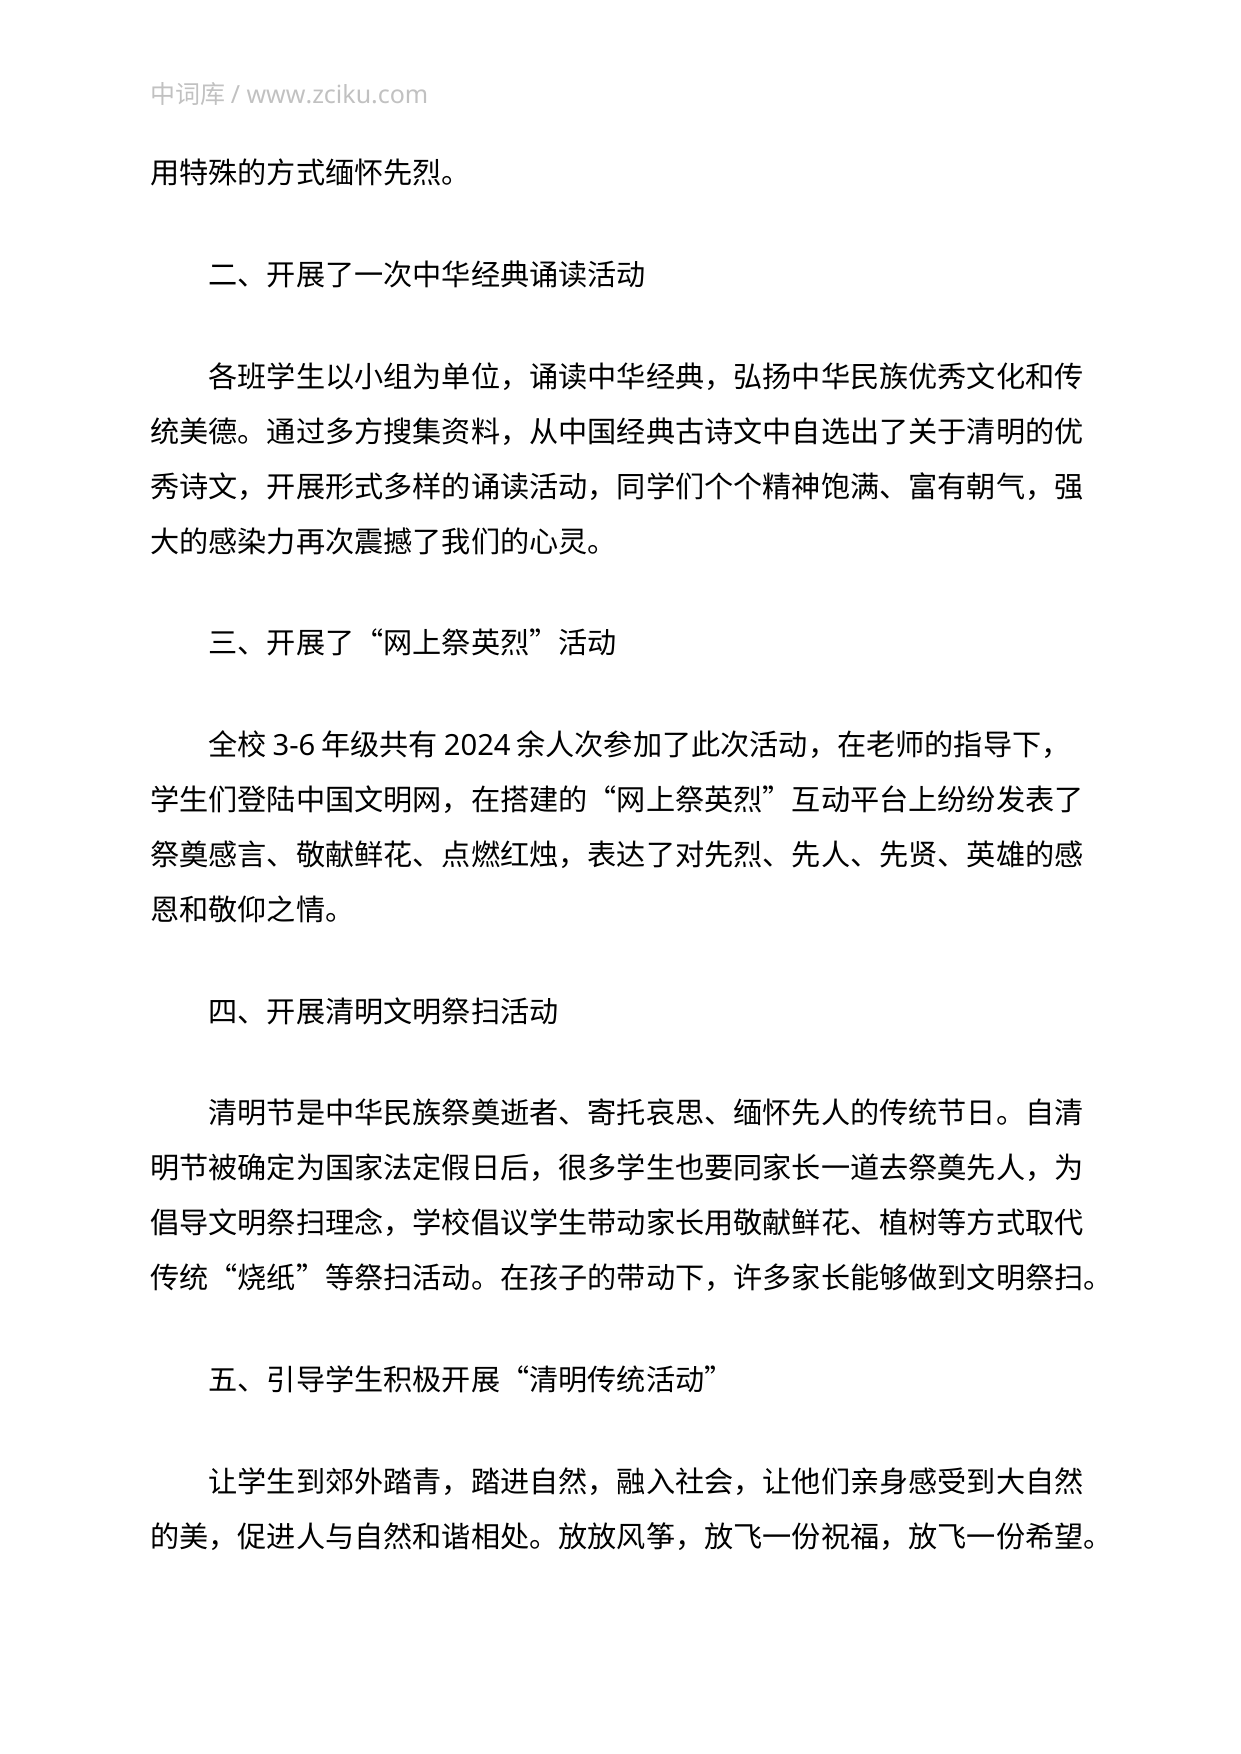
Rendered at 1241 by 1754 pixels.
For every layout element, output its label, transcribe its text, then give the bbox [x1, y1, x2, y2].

text 四、开展清明文明祭扫活动 [150, 988, 1090, 1031]
text 全校3-6年级共有2024余人次参加了此次活动，在老师的指导下，学生们登陆中国文明网，在搭建的“网上祭英烈”互动平台上纷纷发表了祭奠感言、敬献鲜花、点燃红烛，表达了对先烈、先人、先贤、英雄的感恩和敬仰之情。 [150, 722, 1090, 929]
text 清明节是中华民族祭奠逝者、寄托哀思、缅怀先人的传统节日。自清明节被确定为国家法定假日后，很多学生也要同家长一道去祭奠先人，为倡导文明祭扫理念，学校倡议学生带动家长用敬献鲜花、植树等方式取代传统“烧纸”等祭扫活动。在孩子的带动下，许多家长能够做到文明祭扫。 [150, 1090, 1090, 1297]
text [150, 150, 1090, 192]
text 三、开展了“网上祭英烈”活动 [150, 620, 1090, 662]
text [150, 1458, 1090, 1556]
text 各班学生以小组为单位，诵读中华经典，弘扬中华民族优秀文化和传统美德。通过多方搜集资料，从中国经典古诗文中自选出了关于清明的优秀诗文，开展形式多样的诵读活动，同学们个个精神饱满、富有朝气，强大的感染力再次震撼了我们的心灵。 [150, 353, 1090, 561]
text 二、开展了一次中华经典诵读活动 [150, 252, 1090, 294]
text 五、引导学生积极开展“清明传统活动” [150, 1357, 1090, 1399]
